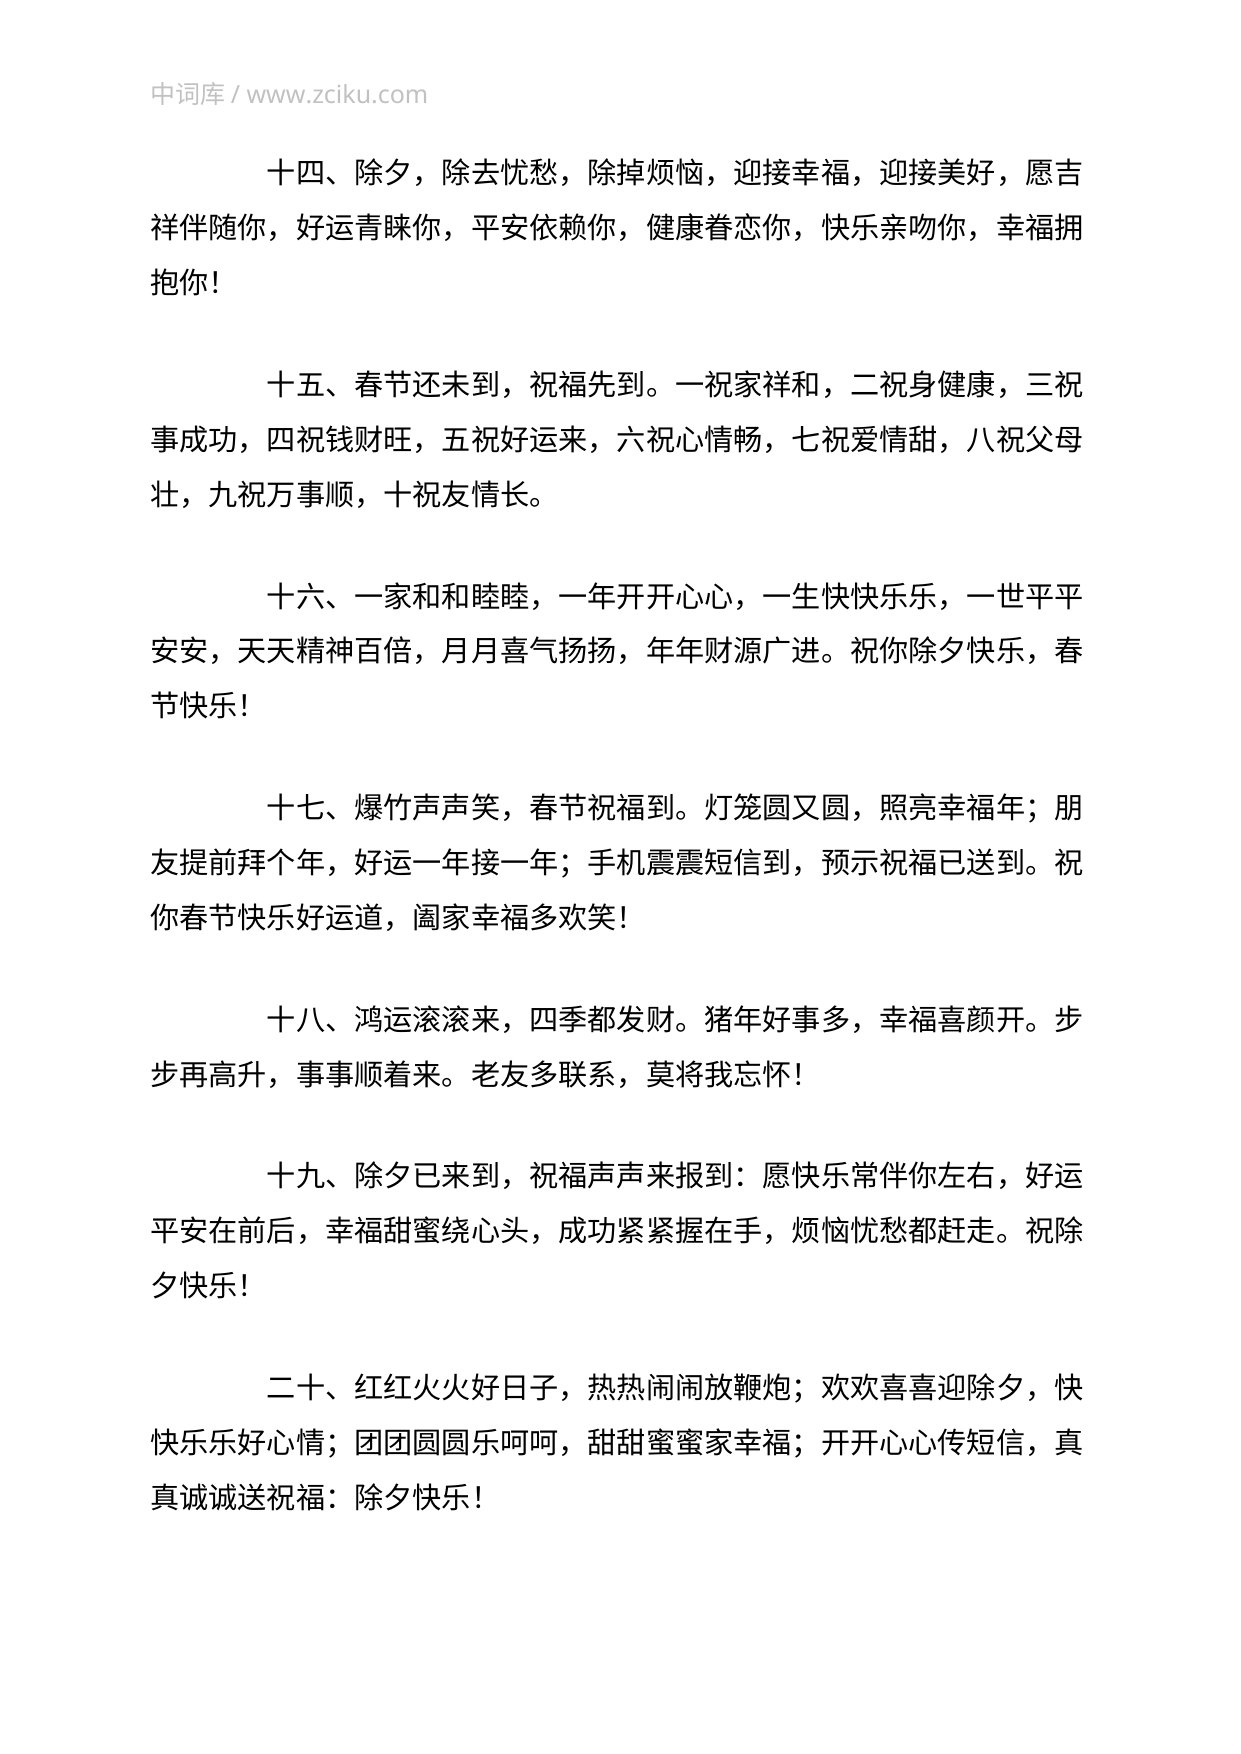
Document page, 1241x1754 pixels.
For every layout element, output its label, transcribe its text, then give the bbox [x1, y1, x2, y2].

text 十八、鸿运滚滚来，四季都发财。猪年好事多，幸福喜颜开。步步再高升，事事顺着来。老友多联系，莫将我忘怀！ [150, 996, 1090, 1093]
text 十六、一家和和睦睦，一年开开心心，一生快快乐乐，一世平平安安，天天精神百倍，月月喜气扬扬，年年财源广进。祝你除夕快乐，春节快乐！ [150, 573, 1090, 725]
text 十七、爆竹声声笑，春节祝福到。灯笼圆又圆，照亮幸福年；朋友提前拜个年，好运一年接一年；手机震震短信到，预示祝福已送到。祝你春节快乐好运道，阖家幸福多欢笑！ [150, 785, 1090, 937]
text 二十、红红火火好日子，热热闹闹放鞭炮；欢欢喜喜迎除夕，快快乐乐好心情；团团圆圆乐呵呵，甜甜蜜蜜家幸福；开开心心传短信，真真诚诚送祝福：除夕快乐！ [150, 1364, 1090, 1517]
text 十九、除夕已来到，祝福声声来报到：愿快乐常伴你左右，好运平安在前后，幸福甜蜜绕心头，成功紧紧握在手，烦恼忧愁都赶走。祝除夕快乐！ [150, 1153, 1090, 1305]
text 十五、春节还未到，祝福先到。一祝家祥和，二祝身健康，三祝事成功，四祝钱财旺，五祝好运来，六祝心情畅，七祝爱情甜，八祝父母壮，九祝万事顺，十祝友情长。 [150, 362, 1090, 514]
text 十四、除夕，除去忧愁，除掉烦恼，迎接幸福，迎接美好，愿吉祥伴随你，好运青睐你，平安依赖你，健康眷恋你，快乐亲吻你，幸福拥抱你！ [150, 150, 1090, 302]
